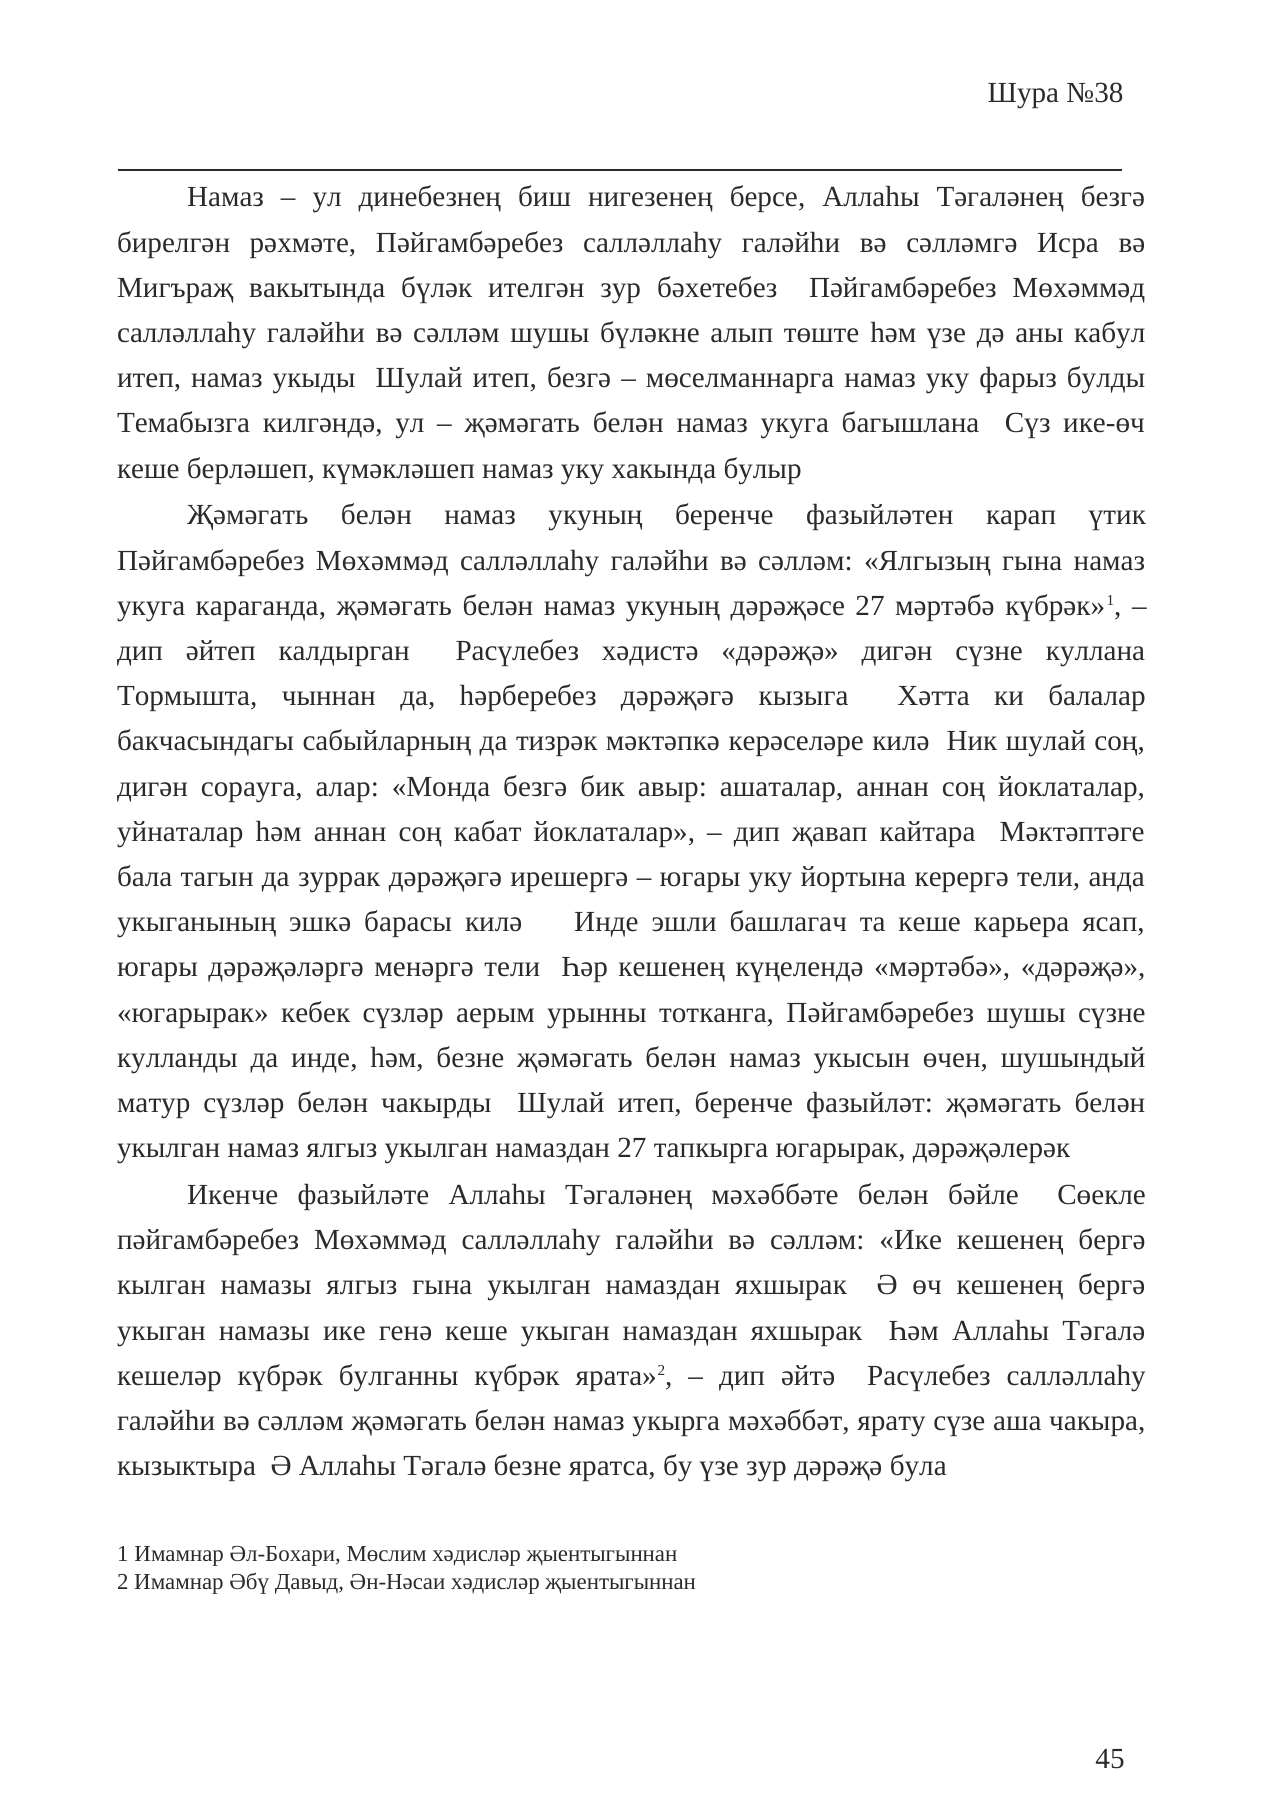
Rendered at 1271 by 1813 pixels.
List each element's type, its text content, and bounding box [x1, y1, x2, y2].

text Икенче фазыйләте Аллаһы Тәгаләнең мәхәббәте белән бәйле Сөекле пәйгамбәребез Мөхәммәд салләллаһу галәйһи вә сәлләм: «Ике кешенең бергә кылган намазы ялгыз гына укылган намаздан яхшырак Ә өч кешенең бергә укыган намазы ике генә кеше укыган намаздан яхшырак Һәм Аллаһы Тәгалә кешеләр күбрәк булганны күбрәк ярата», – дип әйтә Расүлебез салләллаһу галәйһи вә сәлләм җәмәгать белән намаз укырга мәхәббәт, ярату сүзе аша чакыра, кызыктыра Ә Аллаһы Тәгалә безне яратса, бу үзе зур дәрәҗә була [117, 1177, 1146, 1482]
text Намаз – ул динебезнең биш нигезенең берсе, Аллаһы Тәгаләнең безгә бирелгән рәхмәте, Пәйгамбәребез салләллаһу галәйһи вә сәлләмгә Исра вә Мигъраҗ вакытында бүләк ителгән зур бәхетебез Пәйгамбәребез Мөхәммәд салләллаһу галәйһи вә сәлләм шушы бүләкне алып төште һәм үзе дә аны кабул итеп, намаз укыды Шулай итеп, безгә – мөселманнарга намаз уку фарыз булды Темабызга килгәндә, ул – җәмәгать белән намаз укуга багышлана Сүз ике-өч кеше берләшеп, күмәкләшеп намаз уку хакында булыр [117, 179, 1146, 484]
text Җәмәгать белән намаз укуның беренче фазыйләтен карап үтик Пәйгамбәребез Мөхәммәд салләллаһу галәйһи вә сәлләм: «Ялгызың гына намаз укуга караганда, җәмәгать белән намаз укуның дәрәҗәсе 27 мәртәбә күбрәк», – дип әйтеп калдырган Расүлебез хәдистә «дәрәҗә» дигән сүзне куллана Тормышта, чыннан да, һәрберебез дәрәҗәгә кызыга Хәтта ки балалар бакчасындагы сабыйларның да тизрәк мәктәпкә керәселәре килә Ник шулай соң, дигән сорауга, алар: «Монда безгә бик авыр: ашаталар, аннан соң йоклаталар, уйнаталар һәм аннан соң кабат йоклаталар», – дип җавап кайтара Мәктәптәге бала тагын да зуррак дәрәҗәгә ирешергә – югары уку йортына керергә тели, анда укыганының эшкә барасы килә Инде эшли башлагач та кеше карьера ясап, югары дәрәҗәләргә менәргә тели Һәр кешенең күңелендә «мәртәбә», «дәрәҗә», «югарырак» кебек сүзләр аерым урынны тотканга, Пәйгамбәребез шушы сүзне кулланды да инде, һәм, безне җәмәгать белән намаз укысын өчен, шушындый матур сүзләр белән чакырды Шулай итеп, беренче фазыйләт: җәмәгать белән укылган намаз ялгыз укылган намаздан 27 тапкырга югарырак, дәрәҗәлерәк [117, 497, 1146, 1164]
